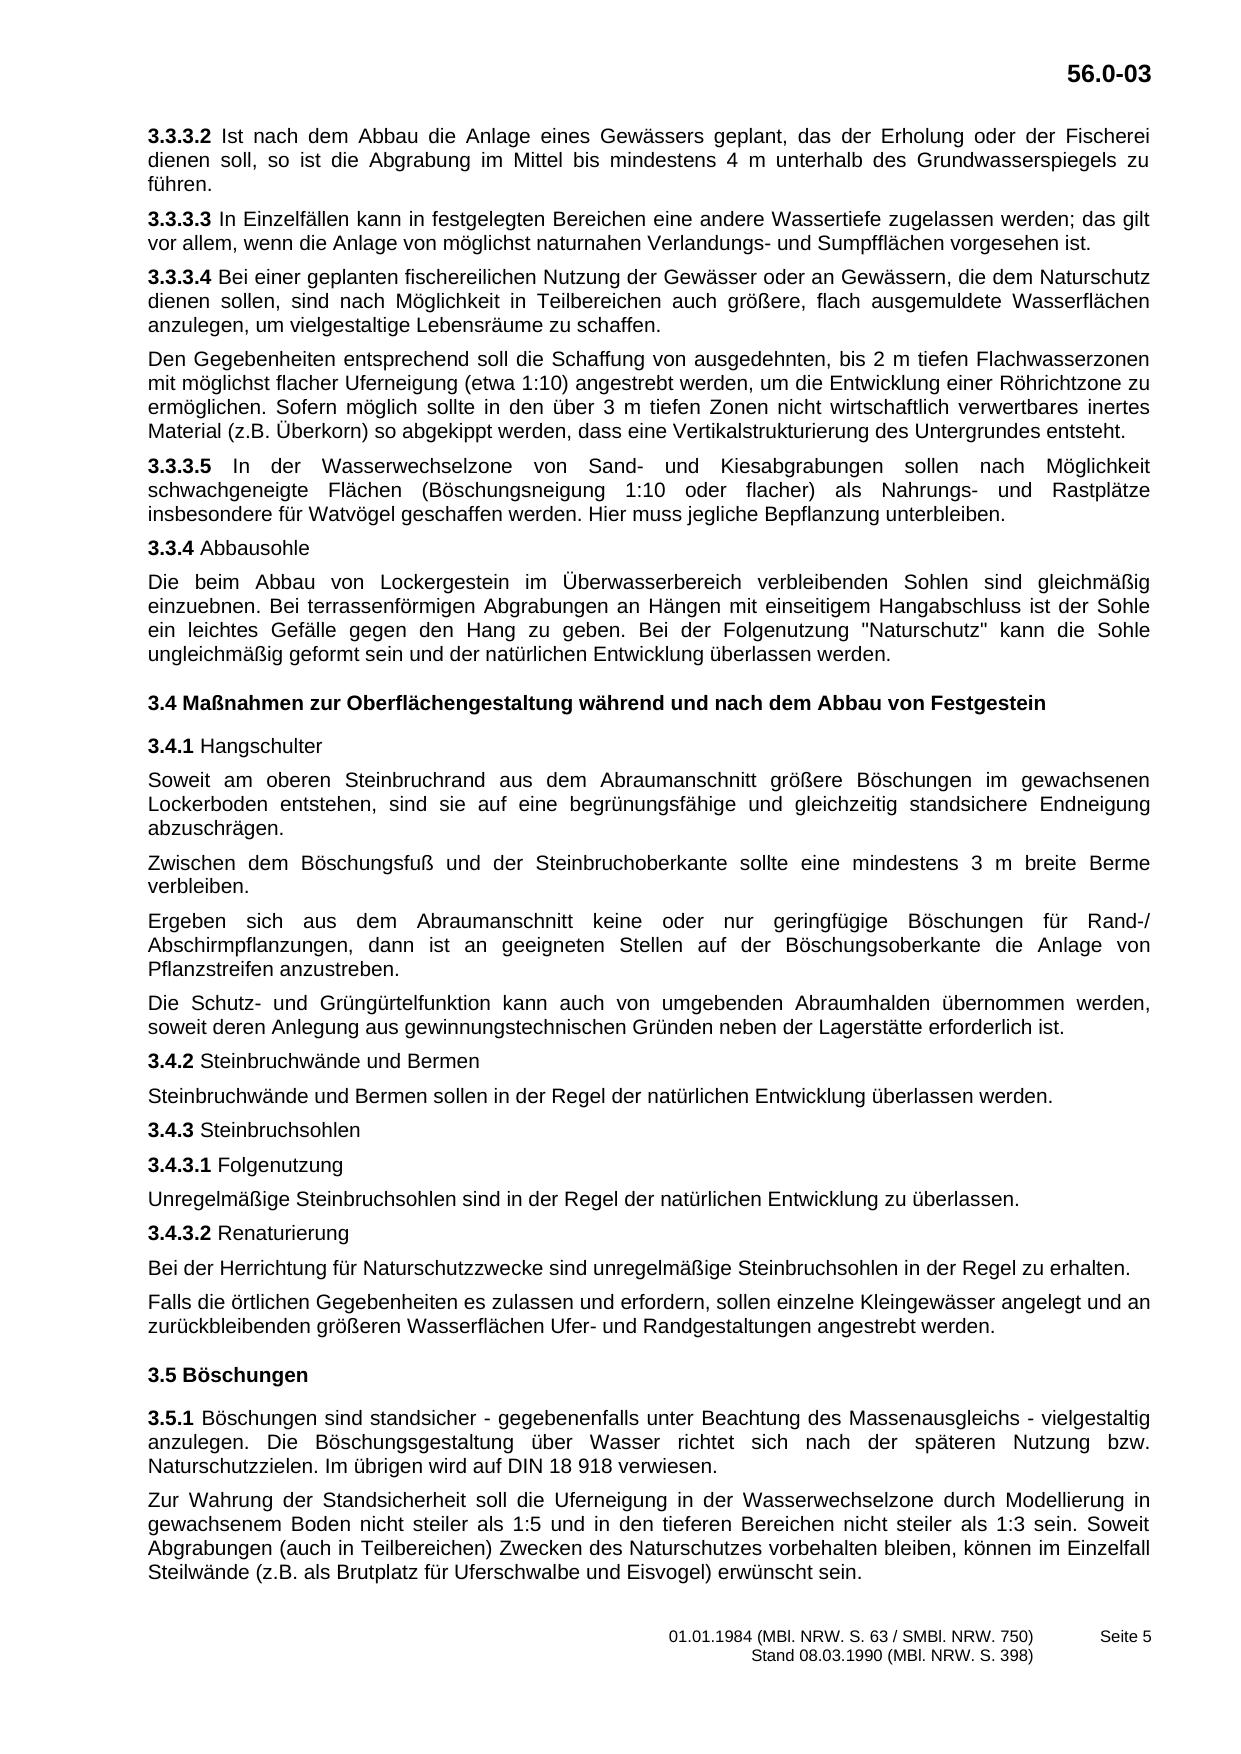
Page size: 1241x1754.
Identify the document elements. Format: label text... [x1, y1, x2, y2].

text 3.5.1 Böschungen sind standsicher - gegebenenfalls unter Beachtung des Massenausgleichs - vielgestaltig anzulegen. Die Böschungsgestaltung über Wasser richtet sich nach der späteren Nutzung bzw. Naturschutzzielen. Im übrigen wird auf DIN 18 918 verwiesen. [148, 1406, 1152, 1477]
text Zwischen dem Böschungsfuß und der Steinbruchoberkante sollte eine mindestens 3 m breite Berme verbleiben. [148, 850, 1152, 898]
text 3.3.4 Abbausohle [148, 536, 1152, 560]
text 3.3.3.5 In der Wasserwechselzone von Sand- und Kiesabgrabungen sollen nach Möglichkeit schwachgeneigte Flächen (Böschungsneigung oder flacher) als Nahrungs- und Rastplätze insbesondere für Watvögel geschaffen werden. Hier muss jegliche Bepflanzung unterbleiben. [148, 453, 1152, 525]
text Steinbruchwände und Bermen sollen in der Regel der natürlichen Entwicklung überlassen werden. [148, 1084, 1152, 1108]
text 3.4.3.1 Folgenutzung [148, 1152, 1152, 1176]
text Ergeben sich aus dem Abraumanschnitt keine oder nur geringfügige Böschungen für Rand-/ Abschirmpflanzungen, dann ist an geeigneten Stellen auf der Böschungsoberkante die Anlage von Pflanzstreifen anzustreben. [148, 909, 1152, 981]
subtitle 3.5 Böschungen [148, 1363, 1152, 1387]
text Falls die örtlichen Gegebenheiten es zulassen und erfordern, sollen einzelne Kleingewässer angelegt und an zurückbleibenden größeren Wasserflächen Ufer- und Randgestaltungen angestrebt werden. [148, 1290, 1152, 1338]
text 3.4.3 Steinbruchsohlen [148, 1118, 1152, 1142]
subtitle 3.4 Maßnahmen zur Oberflächengestaltung während und nach dem Abbau von Festgestein [148, 691, 1152, 715]
text 3.3.3.2 Ist nach dem Abbau die Anlage eines Gewässers geplant, das der Erholung oder der Fischerei dienen soll, so ist die Abgrabung im Mittel bis mindestens 4 m unterhalb des Grundwasserspiegels zu führen. [148, 124, 1152, 196]
text 3.4.1 Hangschulter [148, 734, 1152, 758]
text Die Schutz- und Grüngürtelfunktion kann auch von umgebenden Abraumhalden übernommen werden, soweit deren Anlegung aus gewinnungstechnischen Gründen neben der Lagerstätte erforderlich ist. [148, 991, 1152, 1039]
text Unregelmäßige Steinbruchsohlen sind in der Regel der natürlichen Entwicklung zu überlassen. [148, 1187, 1152, 1211]
text 3.3.3.4 Bei einer geplanten fischereilichen Nutzung der Gewässer oder an Gewässern, die dem Naturschutz dienen sollen, sind nach Möglichkeit in Teilbereichen auch größere, flach ausgemuldete Wasserflächen anzulegen, um vielgestaltige Lebensräume zu schaffen. [148, 265, 1152, 337]
text Bei der Herrichtung für Naturschutzzwecke sind unregelmäßige Steinbruchsohlen in der Regel zu erhalten. [148, 1256, 1152, 1279]
text 3.3.3.3 In Einzelfällen kann in festgelegten Bereichen eine andere Wassertiefe zugelassen werden; das gilt vor allem, wenn die Anlage von möglichst naturnahen Verlandungs- und Sumpfflächen vorgesehen ist. [148, 207, 1152, 254]
text Die beim Abbau von Lockergestein im Überwasserbereich verbleibenden Sohlen sind gleichmäßig einzuebnen. Bei terrassenförmigen Abgrabungen an Hängen mit einseitigem Hangabschluss ist der Sohle ein leichtes Gefälle gegen den Hang zu geben. Bei der Folgenutzung "Naturschutz" kann die Sohle ungleichmäßig geformt sein und der natürlichen Entwicklung überlassen werden. [148, 570, 1152, 666]
text Soweit am oberen Steinbruchrand aus dem Abraumanschnitt größere Böschungen im gewachsenen Lockerboden entstehen, sind sie auf eine begrünungsfähige und gleichzeitig standsichere Endneigung abzuschrägen. [148, 768, 1152, 840]
text 3.4.3.2 Renaturierung [148, 1221, 1152, 1245]
text Den Gegebenheiten entsprechend soll die Schaffung von ausgedehnten, bis 2 m tiefen Flachwasserzonen mit möglichst flacher Uferneigung (etwa 1:10) angestrebt werden, um die Entwicklung einer Röhrichtzone zu ermöglichen. Sofern möglich sollte in den über 3 m tiefen Zonen nicht wirtschaftlich verwertbares inertes Material (z.B. Überkorn) so abgekippt werden, dass eine Vertikalstrukturierung des Untergrundes entsteht. [148, 347, 1152, 443]
text Zur Wahrung der Standsicherheit soll die Uferneigung in der Wasserwechselzone durch Modellierung in gewachsenem Boden nicht steiler als 1:5 und in den tieferen Bereichen nicht steiler als 1:3 sein. Soweit Abgrabungen (auch in Teilbereichen) Zwecken des Naturschutzes vorbehalten bleiben, können im Einzelfall Steilwände (z.B. als Brutplatz für Uferschwalbe und Eisvogel) erwünscht sein. [148, 1488, 1152, 1584]
text 3.4.2 Steinbruchwände und Bermen [148, 1049, 1152, 1073]
